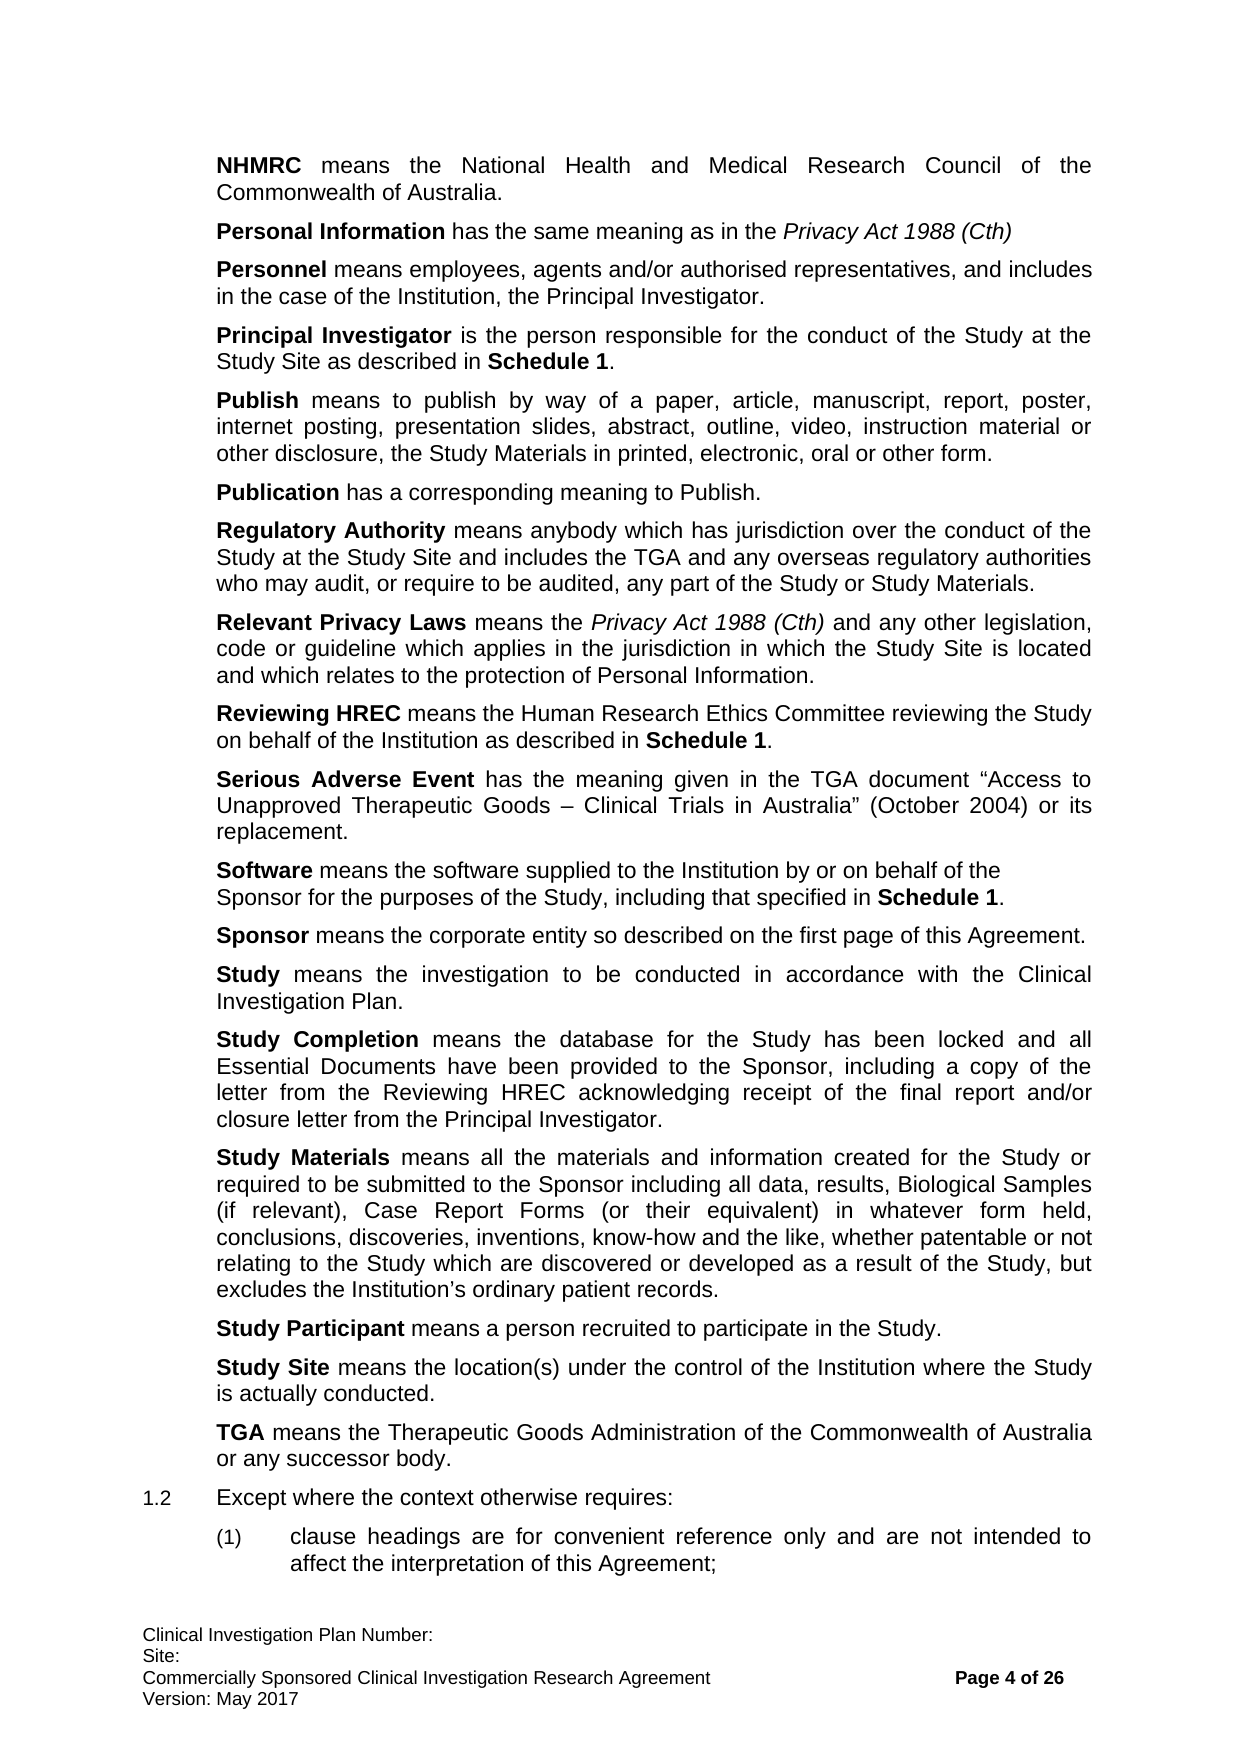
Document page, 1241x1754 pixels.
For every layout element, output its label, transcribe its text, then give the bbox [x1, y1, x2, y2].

text TGA means the Therapeutic Goods Administration of the Commonwealth of Australia or any successor body. [216, 1419, 1092, 1472]
text Study Materials means all the materials and information created for the Study or required to be submitted to the Sponsor including all data, results, Biological Samples (if relevant), Case Report Forms (or their equivalent) in whatever form held, conclusions, discoveries, inventions, know-how and the like, whether patentable or not relating to the Study which are discovered or developed as a result of the Study, but excludes the Institution’s ordinary patient records. [216, 1144, 1092, 1302]
text Relevant Privacy Laws means the Privacy Act 1988 (Cth) and any other legislation, code or guideline which applies in the jurisdiction in which the Study Site is located and which relates to the protection of Personal Information. [216, 609, 1092, 688]
subtitle Software means the software supplied to the Institution by or on behalf of the Sponsor for the purposes of the Study, including that specified in Schedule 1. [216, 857, 1092, 910]
text Publication has a corresponding meaning to Publish. [216, 478, 1092, 505]
text Study means the investigation to be conducted in accordance with the Clinical Investigation Plan. [216, 961, 1092, 1014]
text Publish means to publish by way of a paper, article, manuscript, report, poster, internet posting, presentation slides, abstract, outline, video, instruction material or other disclosure, the Study Materials in printed, electronic, oral or other form. [216, 387, 1092, 466]
text Sponsor means the corporate entity so described on the first page of this Agreement. [216, 922, 1092, 949]
text Study Site means the location(s) under the control of the Institution where the Study is actually conducted. [216, 1354, 1092, 1407]
text Personal Information has the same meaning as in the Privacy Act 1988 (Cth) [216, 218, 1092, 244]
text Principal Investigator is the person responsible for the conduct of the Study at the Study Site as described in Schedule 1. [216, 322, 1092, 374]
text Regulatory Authority means anybody which has jurisdiction over the conduct of the Study at the Study Site and includes the TGA and any overseas regulatory authorities who may audit, or require to be audited, any part of the Study or Study Materials. [216, 517, 1092, 596]
text NHMRC means the National Health and Medical Research Council of the Commonwealth of Australia. [216, 152, 1092, 205]
text Personnel means employees, agents and/or authorised representatives, and includes in the case of the Institution, the Principal Investigator. [216, 256, 1092, 309]
text Reviewing HREC means the Human Research Ethics Committee reviewing the Study on behalf of the Institution as described in Schedule 1. [216, 700, 1092, 753]
text Study Participant means a person recruited to participate in the Study. [216, 1315, 1092, 1341]
text Serious Adverse Event has the meaning given in the TGA document “Access to Unapproved Therapeutic Goods – Clinical Trials in Australia” (October 2004) or its replacement. [216, 766, 1092, 845]
text Study Completion means the database for the Study has been locked and all Essential Documents have been provided to the Sponsor, including a copy of the letter from the Reviewing HREC acknowledging receipt of the final report and/or closure letter from the Principal Investigator. [216, 1026, 1092, 1132]
subtitle Except where the context otherwise requires: [142, 1484, 1092, 1511]
subtitle clause headings are for convenient reference only and are not intended to affect the interpretation of this Agreement; [216, 1523, 1092, 1576]
